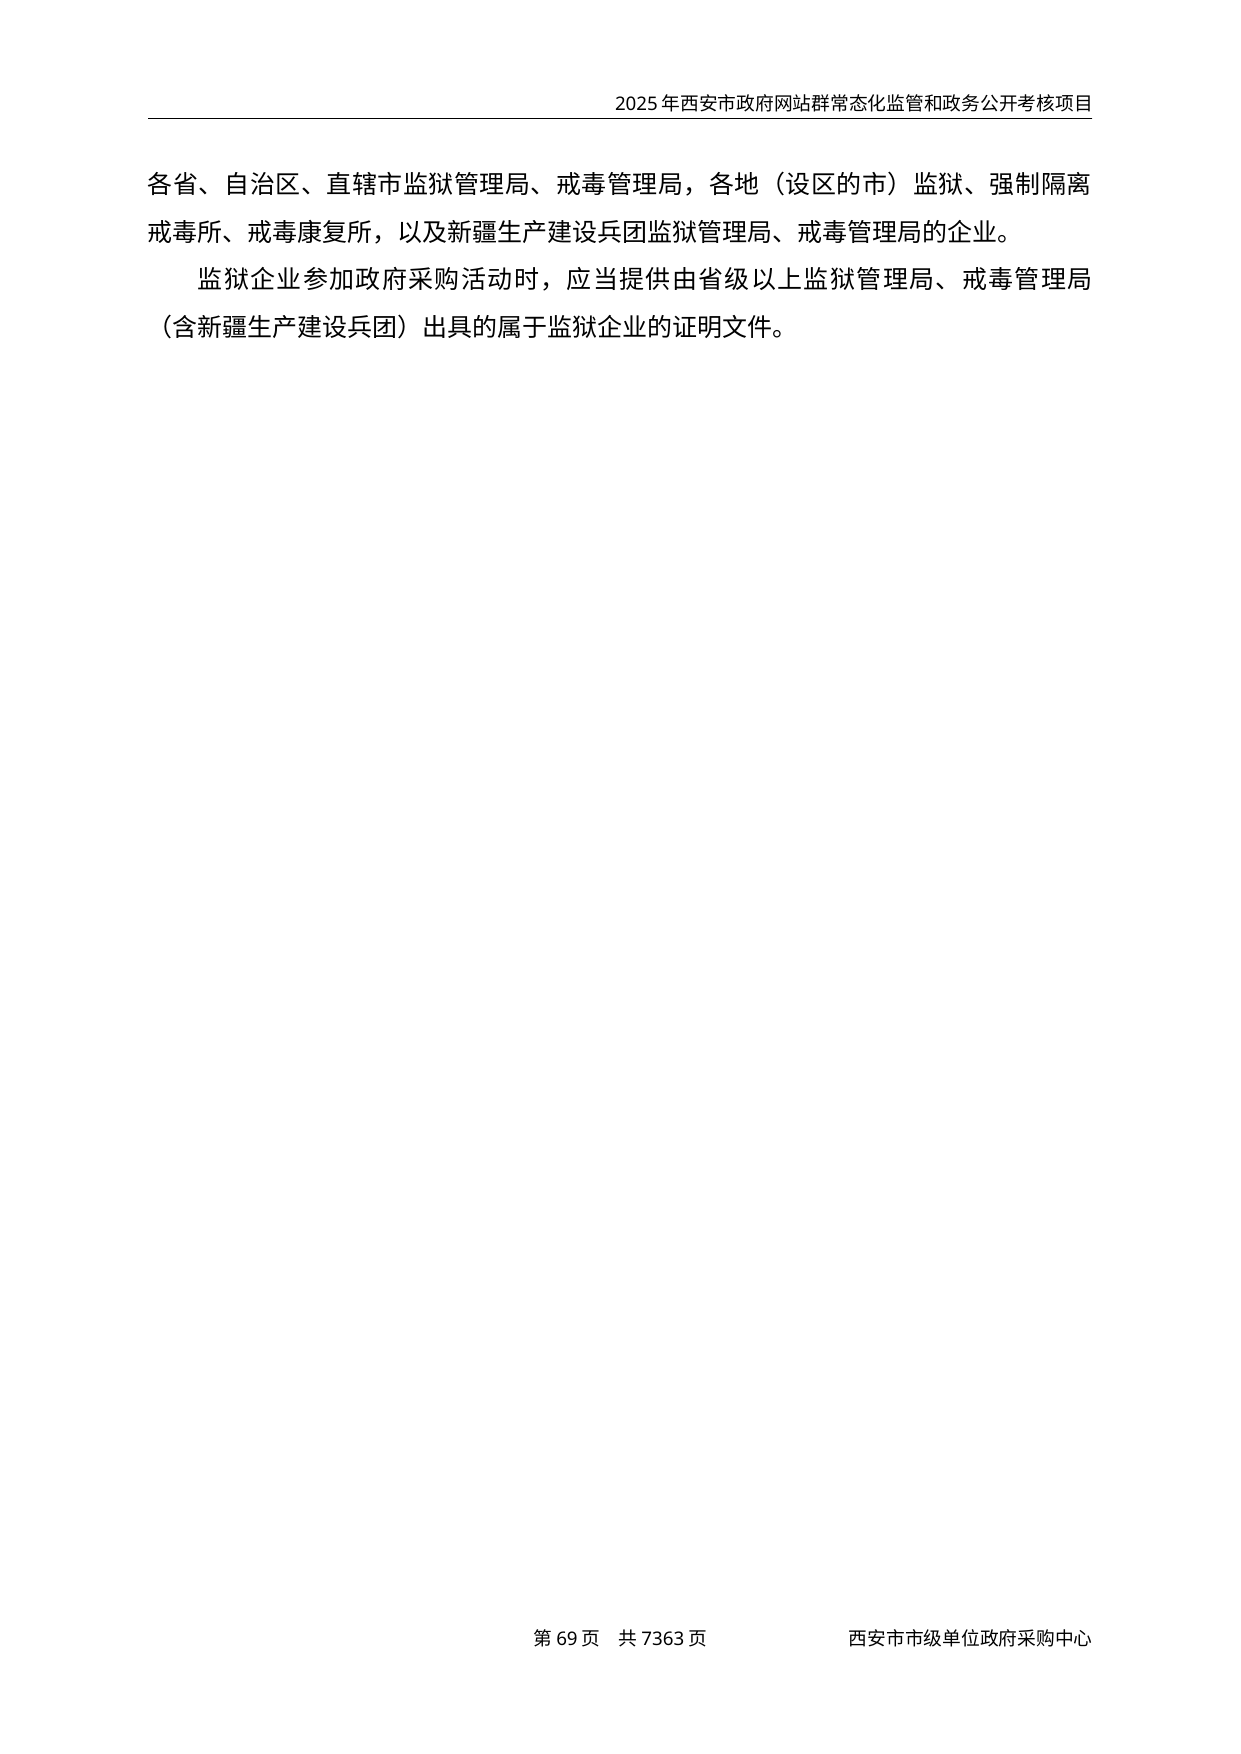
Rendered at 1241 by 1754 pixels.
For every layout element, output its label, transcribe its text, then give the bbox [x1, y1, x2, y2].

text 监狱企业参加政府采购活动时，应当提供由省级以上监狱管理局、戒毒管理局（含新疆生产建设兵团）出具的属于监狱企业的证明文件。 [148, 254, 1092, 350]
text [148, 158, 1092, 254]
